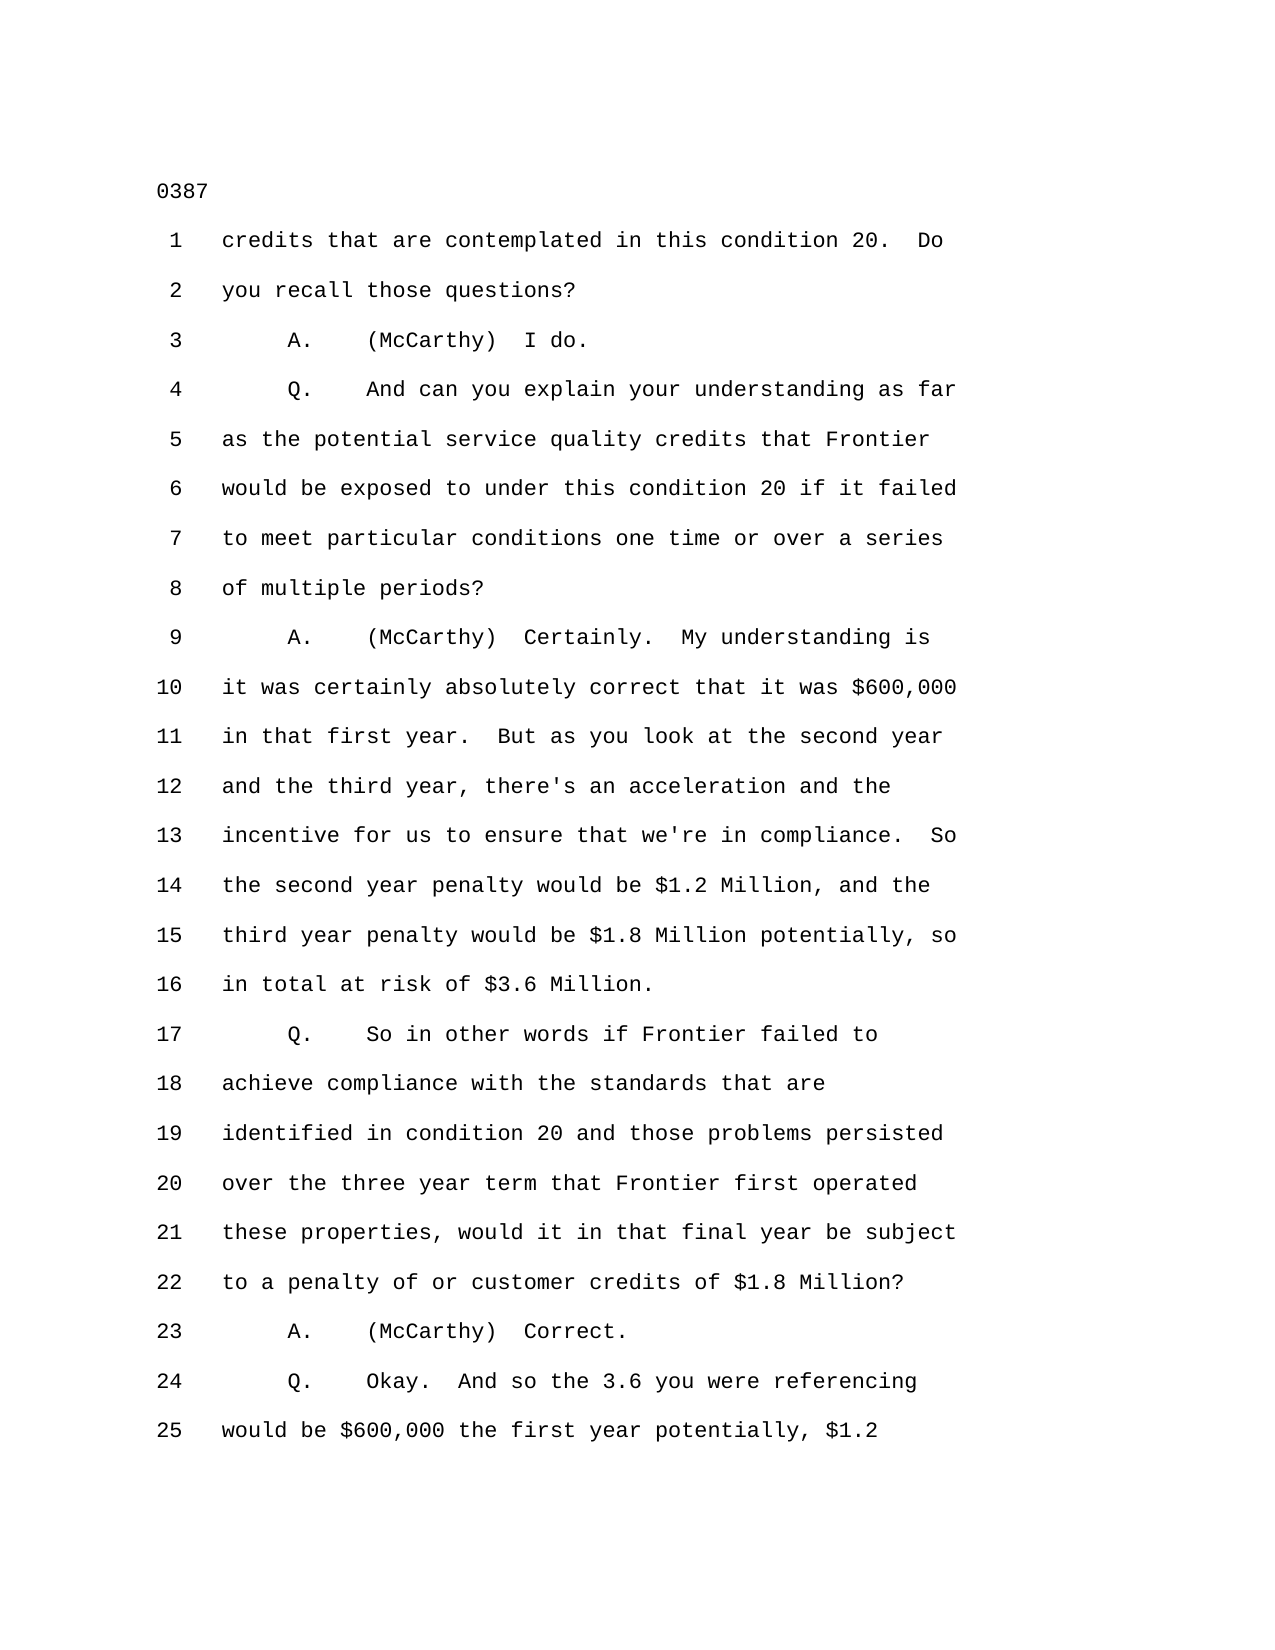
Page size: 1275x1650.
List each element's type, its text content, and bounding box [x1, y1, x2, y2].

text 5 as the potential service quality credits that Frontier [156, 428, 1119, 453]
text 15 third year penalty would be $1.8 Million potentially, so [156, 924, 1119, 948]
text 11 in that first year. But as you look at the second year [156, 725, 1119, 750]
text 18 achieve compliance with the standards that are [156, 1072, 1119, 1097]
text 14 the second year penalty would be $1.2 Million, and the [156, 874, 1119, 899]
text 23 A. (McCarthy) Correct. [156, 1320, 1119, 1345]
text 21 these properties, would it in that final year be subject [156, 1221, 1119, 1246]
text 7 to meet particular conditions one time or over a series [156, 527, 1119, 552]
text 12 and the third year, there's an acceleration and the [156, 775, 1119, 800]
text 13 incentive for us to ensure that we're in compliance. So [156, 824, 1119, 849]
text 25 would be $600,000 the first year potentially, $1.2 [156, 1419, 1119, 1444]
text 19 identified in condition 20 and those problems persisted [156, 1122, 1119, 1147]
text 2 you recall those questions? [156, 279, 1119, 304]
text 10 it was certainly absolutely correct that it was $600,000 [156, 676, 1119, 701]
text 1 credits that are contemplated in this condition 20. Do [156, 229, 1119, 254]
text 8 of multiple periods? [156, 577, 1119, 601]
text 9 A. (McCarthy) Certainly. My understanding is [156, 626, 1119, 651]
text 3 A. (McCarthy) I do. [156, 329, 1119, 353]
text 0387 [156, 180, 1119, 205]
text 20 over the three year term that Frontier first operated [156, 1172, 1119, 1196]
text 6 would be exposed to under this condition 20 if it failed [156, 477, 1119, 502]
text 16 in total at risk of $3.6 Million. [156, 973, 1119, 998]
text 4 Q. And can you explain your understanding as far [156, 378, 1119, 403]
text 17 Q. So in other words if Frontier failed to [156, 1023, 1119, 1048]
text 22 to a penalty of or customer credits of $1.8 Million? [156, 1271, 1119, 1296]
text 24 Q. Okay. And so the 3.6 you were referencing [156, 1370, 1119, 1395]
